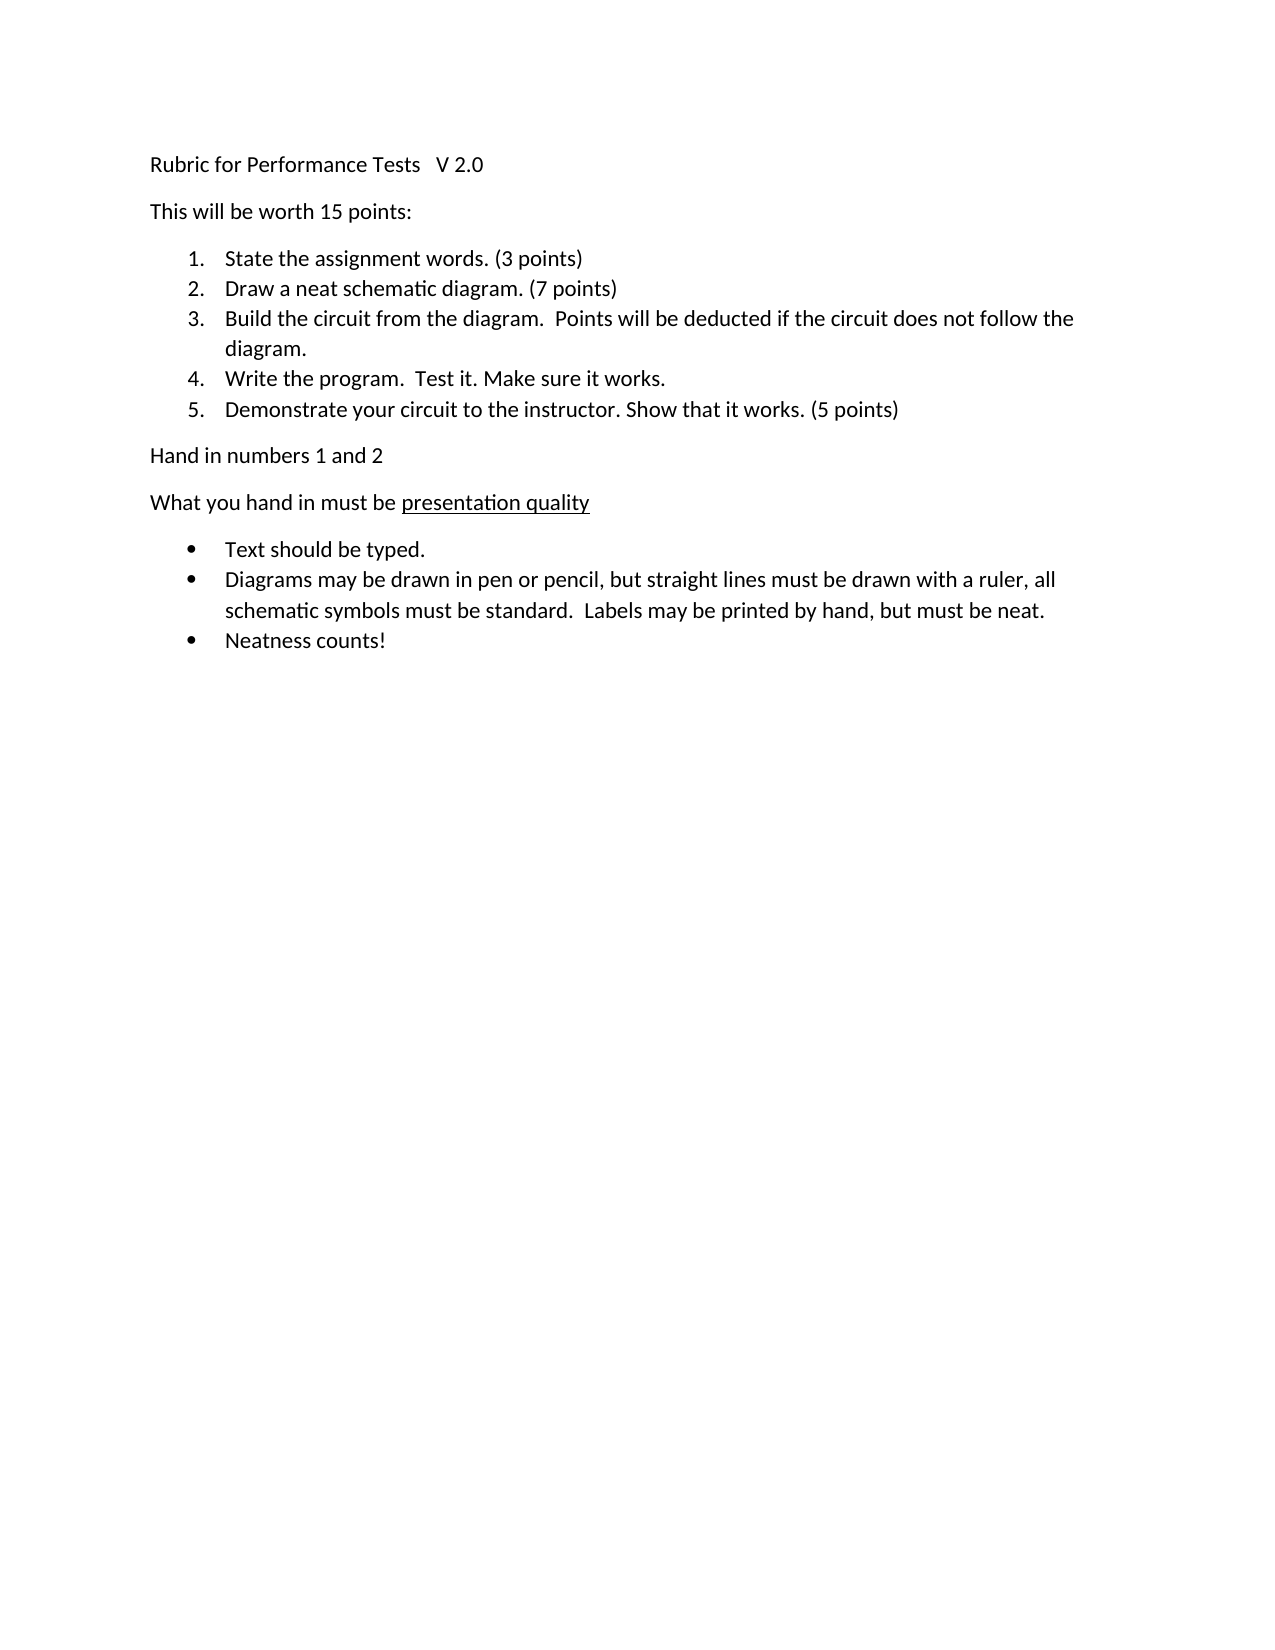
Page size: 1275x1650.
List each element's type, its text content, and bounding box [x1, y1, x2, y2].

text This will be worth 15 points: [150, 197, 1125, 225]
list State the assignment words. (3 points) [187, 244, 1125, 272]
list Diagrams may be drawn in pen or pencil, but straight lines must be drawn with a ruler, all schematic symbols must be standard. Labels may be printed by hand, but must be neat. [187, 566, 1125, 624]
list Build the circuit from the diagram. Points will be deducted if the circuit does not follow the diagram. [187, 304, 1125, 362]
list Neatness counts! [187, 626, 1125, 654]
text What you hand in must be presentation quality [150, 488, 1125, 517]
list Demonstrate your circuit to the instructor. Show that it works. (5 points) [187, 395, 1125, 423]
list Draw a neat schematic diagram. (7 points) [187, 274, 1125, 302]
list Write the program. Test it. Make sure it works. [187, 364, 1125, 393]
list Text should be typed. [187, 535, 1125, 563]
text Hand in numbers 1 and 2 [150, 442, 1125, 470]
text Rubric for Performance Tests V 2.0 [150, 150, 1125, 178]
